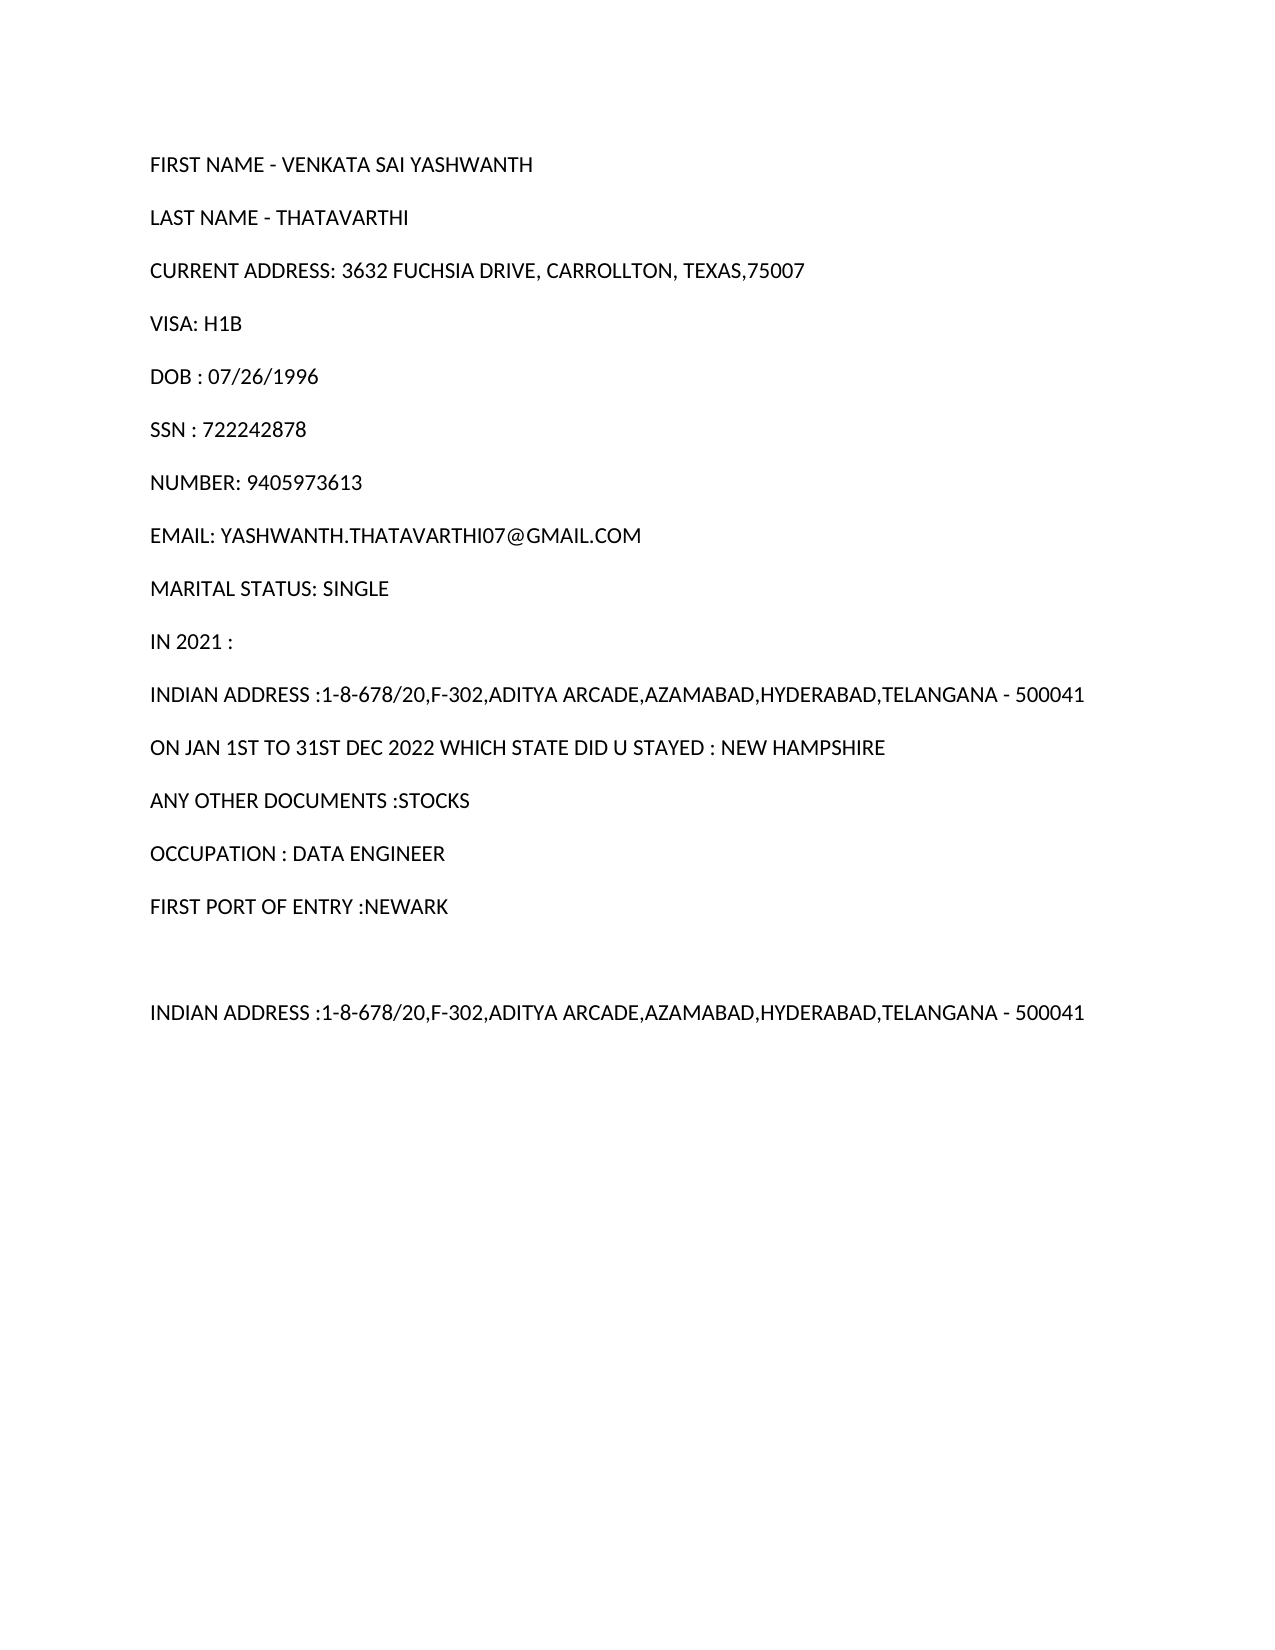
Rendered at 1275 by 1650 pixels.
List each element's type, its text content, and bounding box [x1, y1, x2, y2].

text INDIAN ADDRESS :1-8-678/20,F-302,ADITYA ARCADE,AZAMABAD,HYDERABAD,TELANGANA - 500041 [150, 998, 1125, 1026]
text SSN : 722242878 [150, 415, 1125, 443]
text VISA: H1B [150, 309, 1125, 337]
text OCCUPATION : DATA ENGINEER [150, 839, 1125, 867]
text EMAIL: YASHWANTH.THATAVARTHI07@GMAIL.COM [150, 521, 1125, 549]
text MARITAL STATUS: SINGLE [150, 574, 1125, 602]
text INDIAN ADDRESS :1-8-678/20,F-302,ADITYA ARCADE,AZAMABAD,HYDERABAD,TELANGANA - 500041 [150, 680, 1125, 708]
text FIRST NAME - VENKATA SAI YASHWANTH [150, 150, 1125, 178]
text ON JAN 1ST TO 31ST DEC 2022 WHICH STATE DID U STAYED : NEW HAMPSHIRE [150, 733, 1125, 761]
text FIRST PORT OF ENTRY :NEWARK [150, 892, 1125, 920]
text CURRENT ADDRESS: 3632 FUCHSIA DRIVE, CARROLLTON, TEXAS,75007 [150, 256, 1125, 284]
text LAST NAME - THATAVARTHI [150, 203, 1125, 231]
text NUMBER: 9405973613 [150, 468, 1125, 496]
text IN 2021 : [150, 627, 1125, 655]
text ANY OTHER DOCUMENTS :STOCKS [150, 786, 1125, 814]
text DOB : 07/26/1996 [150, 362, 1125, 390]
